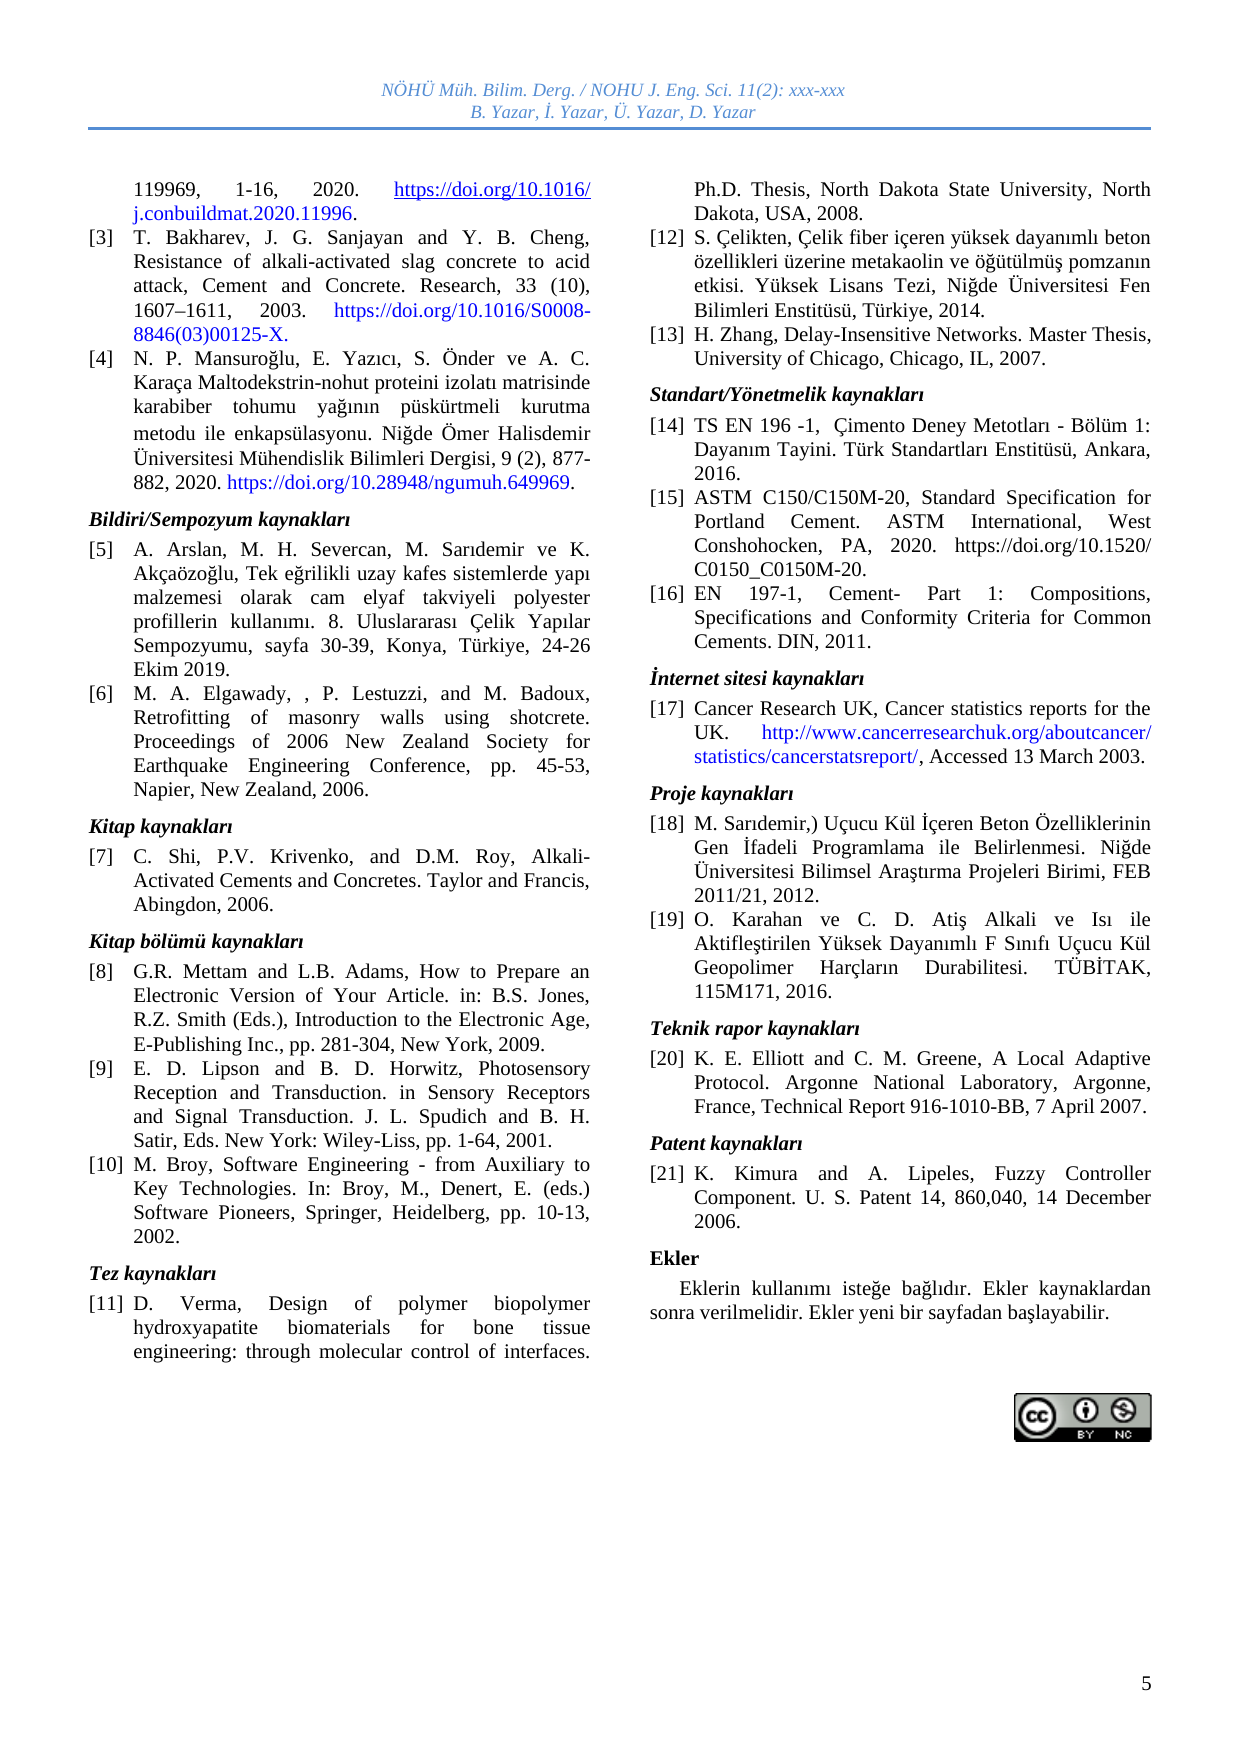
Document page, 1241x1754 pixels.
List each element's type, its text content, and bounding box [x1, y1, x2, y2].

list Cancer Research UK, Cancer statistics reports for the UK. http://www.cancerresearchuk.org/aboutcancer/ statistics/cancerstatsreport/, Accessed 13 March 2003. [649, 696, 1152, 768]
list M. Broy, Software Engineering - from Auxiliary to Key Technologies. In: Broy, M., Denert, E. (eds.) Software Pioneers, Springer, Heidelberg, pp. 10-13, 2002. [89, 1152, 591, 1248]
list D. Verma, Design of polymer biopolymer hydroxyapatite biomaterials for bone tissue engineering: through molecular control of interfaces. Ph.D. Thesis, North Dakota State University, North Dakota, USA, 2008. [89, 1291, 591, 1363]
list EN 197-1, Cement- Part 1: Compositions, Specifications and Conformity Criteria for Common Cements. DIN, 2011. [649, 581, 1152, 653]
list K. E. Elliott and C. M. Greene, A Local Adaptive Protocol. Argonne National Laboratory, Argonne, France, Technical Report 916-1010-BB, 7 April 2007. [649, 1046, 1152, 1118]
text Kitap bölümü kaynakları [89, 929, 591, 953]
list N. P. Mansuroğlu, E. Yazıcı, S. Önder ve A. C. Karaça Maltodekstrin-nohut proteini izolatı matrisinde karabiber tohumu yağının püskürtmeli kurutma metodu ile enkapsülasyonu. Niğde Ömer Halisdemir Üniversitesi Mühendislik Bilimleri Dergisi, 9 (2), 877-882, 2020. https://doi.org/10.28948/ngumuh.649969. [89, 346, 591, 494]
list S. Çelikten, Çelik fiber içeren yüksek dayanımlı beton özellikleri üzerine metakaolin ve öğütülmüş pomzanın etkisi. Yüksek Lisans Tezi, Niğde Üniversitesi Fen Bilimleri Enstitüsü, Türkiye, 2014. [649, 225, 1152, 322]
list M. Sarıdemir,) Uçucu Kül İçeren Beton Özelliklerinin Gen İfadeli Programlama ile Belirlenmesi. Niğde Üniversitesi Bilimsel Araştırma Projeleri Birimi, FEB 2011/21, 2012. [649, 811, 1152, 907]
text Standart/Yönetmelik kaynakları [649, 382, 1152, 406]
text Kitap kaynakları [89, 814, 591, 838]
list E. D. Lipson and B. D. Horwitz, Photosensory Reception and Transduction. in Sensory Receptors and Signal Transduction. J. L. Spudich and B. H. Satir, Eds. New York: Wiley-Liss, pp. 1-64, 2001. [89, 1056, 591, 1152]
list A. Arslan, M. H. Severcan, M. Sarıdemir ve K. Akçaözoğlu, Tek eğrilikli uzay kafes sistemlerde yapı malzemesi olarak cam elyaf takviyeli polyester profillerin kullanımı. 8. Uluslararası Çelik Yapılar Sempozyumu, sayfa 30-39, Konya, Türkiye, 24-26 Ekim 2019. [89, 537, 591, 681]
list M. A. Elgawady, , P. Lestuzzi, and M. Badoux, Retrofitting of masonry walls using shotcrete. Proceedings of 2006 New Zealand Society for Earthquake Engineering Conference, pp. 45-53, Napier, New Zealand, 2006. [89, 681, 591, 801]
text İnternet sitesi kaynakları [649, 666, 1152, 690]
list K. Kimura and A. Lipeles, Fuzzy Controller Component. U. S. Patent 14, 860,040, 14 December 2006. [649, 1161, 1152, 1233]
list O. Karahan ve C. D. Atiş Alkali ve Isı ile Aktifleştirilen Yüksek Dayanımlı F Sınıfı Uçucu Kül Geopolimer Harçların Durabilitesi. TÜBİTAK, 115M171, 2016. [649, 907, 1152, 1003]
list G.R. Mettam and L.B. Adams, How to Prepare an Electronic Version of Your Article. in: B.S. Jones, R.Z. Smith (Eds.), Introduction to the Electronic Age, E-Publishing Inc., pp. 281-304, New York, 2009. [89, 959, 591, 1056]
list D. Verma, Design of polymer biopolymer hydroxyapatite biomaterials for bone tissue engineering: through molecular control of interfaces. Ph.D. Thesis, North Dakota State University, North Dakota, USA, 2008. [649, 177, 1152, 225]
list ASTM C150/C150M-20, Standard Specification for Portland Cement. ASTM International, West Conshohocken, PA, 2020. https://doi.org/10.1520/ C0150_C0150M-20. [649, 485, 1152, 581]
text Ekler [649, 1246, 1152, 1270]
text Bildiri/Sempozyum kaynakları [89, 506, 591, 531]
text Patent kaynakları [649, 1131, 1152, 1155]
text Tez kaynakları [89, 1261, 591, 1284]
picture [1014, 1393, 1152, 1442]
text Eklerin kullanımı isteğe bağlıdır. Ekler kaynaklardan sonra verilmelidir. Ekler yeni bir sayfadan başlayabilir. [649, 1276, 1152, 1324]
list C. Shi, P.V. Krivenko, and D.M. Roy, Alkali-Activated Cements and Concretes. Taylor and Francis, Abingdon, 2006. [89, 844, 591, 916]
text Teknik rapor kaynakları [649, 1016, 1152, 1040]
text Proje kaynakları [649, 781, 1152, 805]
list TS EN 196 -1, Çimento Deney Metotları - Bölüm 1: Dayanım Tayini. Türk Standartları Enstitüsü, Ankara, 2016. [649, 412, 1152, 485]
list T. Bakharev, J. G. Sanjayan and Y. B. Cheng, Resistance of alkali-activated slag concrete to acid attack, Cement and Concrete. Research, 33 (10), 1607–1611, 2003. https://doi.org/10.1016/S0008-8846(03)00125-X. [89, 225, 591, 346]
list H. Zhang, Delay-Insensitive Networks. Master Thesis, University of Chicago, Chicago, IL, 2007. [649, 322, 1152, 370]
